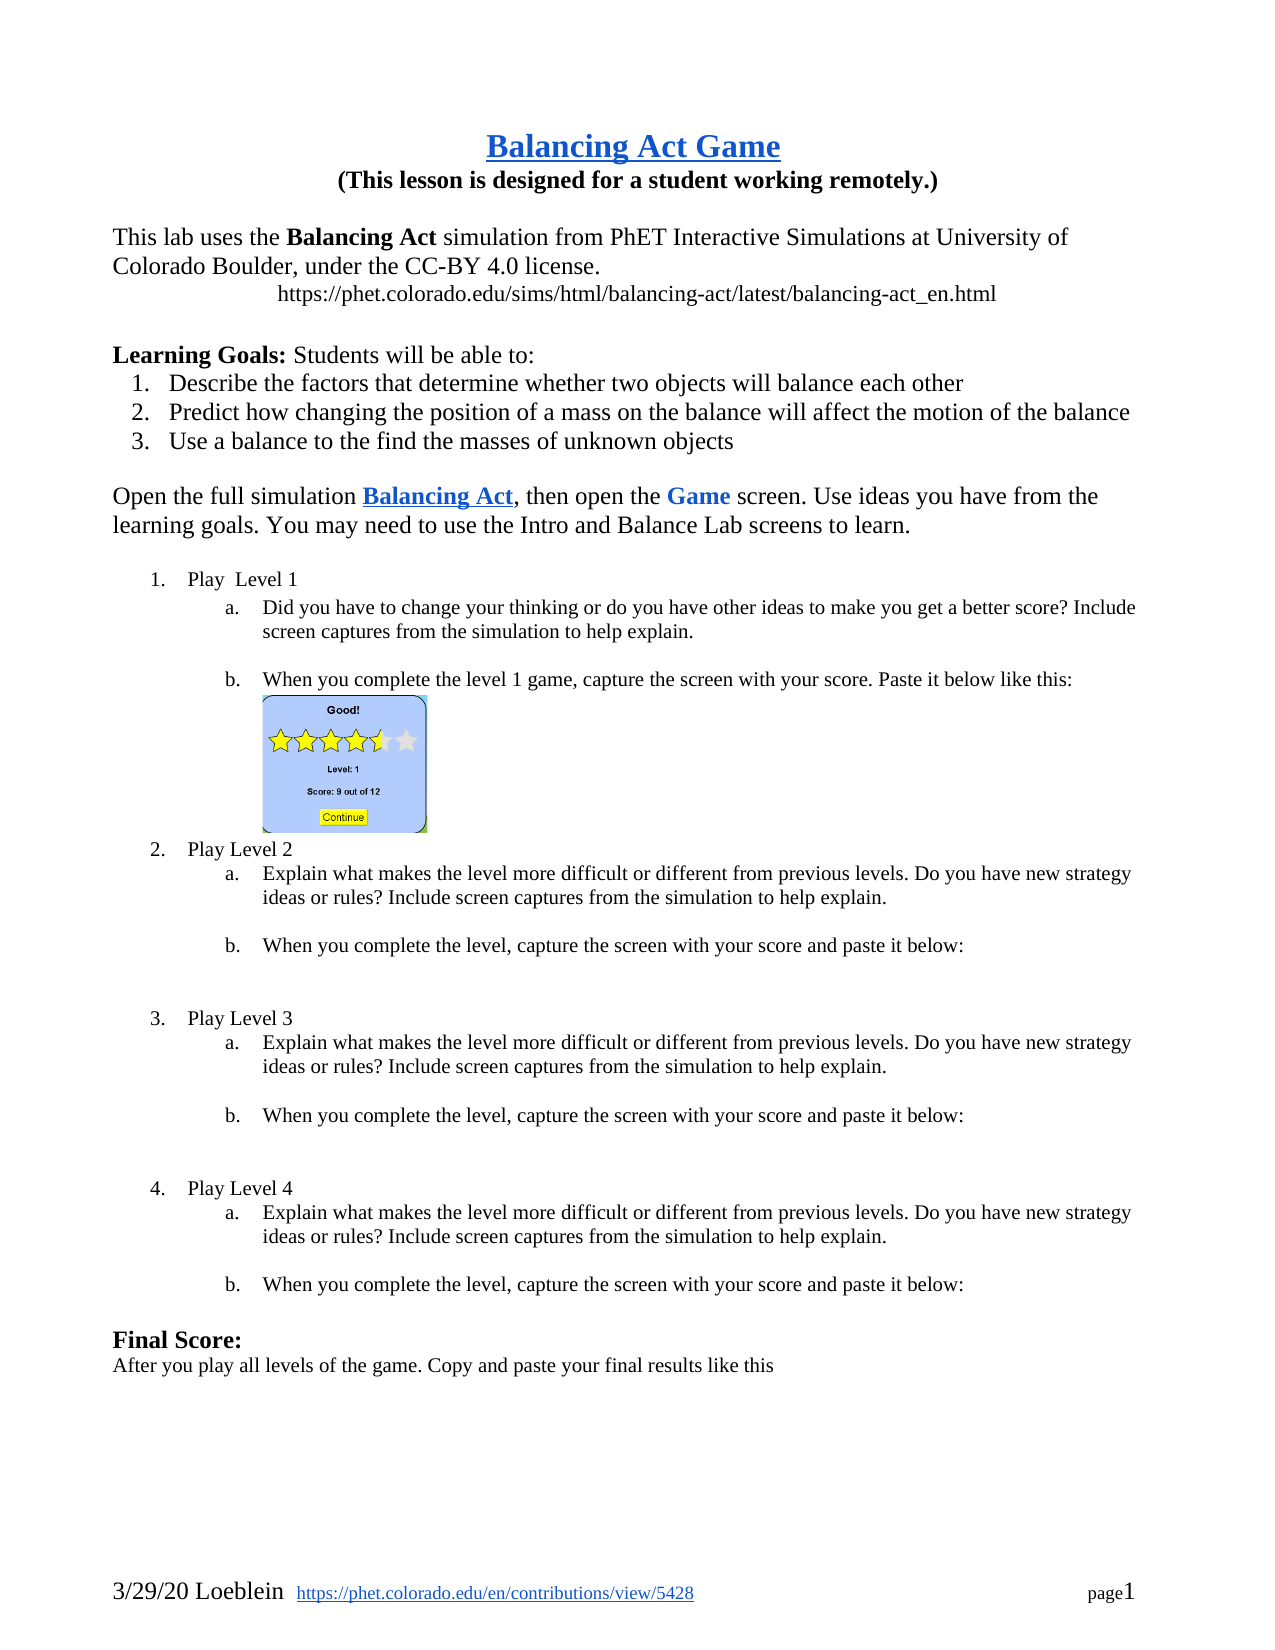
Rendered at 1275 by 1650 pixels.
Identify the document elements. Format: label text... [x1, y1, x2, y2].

list Play Level 2 [150, 837, 1162, 861]
list Play Level 4 [150, 1176, 1162, 1200]
list Predict how changing the position of a mass on the balance will affect the motion of the balance [131, 397, 1162, 426]
text Final Score: [112, 1325, 1162, 1353]
text (This‌ ‌lesson‌ is designed ‌for‌ ‌a‌ ‌student‌ ‌working‌ remotely‌.)‌ [112, 165, 1162, 193]
list When you complete the level, capture the screen with your score and paste it below: [225, 1272, 1162, 1296]
text After you play all levels of the game. Copy and paste your final results like this [112, 1353, 1162, 1377]
text Open the full simulation Balancing Act, then open the Game screen. Use ideas you have from the learning goals. You may need to use the Intro and Balance Lab screens to learn. [112, 481, 1162, 538]
list Describe the factors that determine whether two objects will balance each other [131, 368, 1162, 397]
text Learning Goals: Students will be able to: [112, 340, 1162, 368]
list Explain what makes the level more difficult or different from previous levels. Do you have new strategy ideas or rules? Include screen captures from the simulation to help explain. [225, 1030, 1162, 1078]
list Play Level 1 [150, 567, 1162, 591]
list Explain what makes the level more difficult or different from previous levels. Do you have new strategy ideas or rules? Include screen captures from the simulation to help explain. [225, 1200, 1162, 1248]
text Balancing Act Game ‌ [112, 126, 1162, 165]
text This lab uses the Balancing Act simulation from PhET Interactive Simulations at University of Colorado Boulder, under the CC-BY 4.0 license. [112, 222, 1162, 280]
text https://phet.colorado.edu/sims/html/balancing-act/latest/balancing-act_en.html [112, 280, 1162, 306]
list Explain what makes the level more difficult or different from previous levels. Do you have new strategy ideas or rules? Include screen captures from the simulation to help explain. [225, 861, 1162, 909]
list When you complete the level 1 game, capture the screen with your score. Paste it below like this: [225, 667, 1162, 833]
list Did you have to change your thinking or do you have other ideas to make you get a better score? Include screen captures from the simulation to help explain. [225, 595, 1162, 643]
list When you complete the level, capture the screen with your score and paste it below: [225, 1102, 1162, 1127]
list When you complete the level, capture the screen with your score and paste it below: [225, 933, 1162, 957]
picture [262, 695, 428, 833]
list Play Level 3 [150, 1006, 1162, 1030]
list Use a balance to the find the masses of unknown objects [131, 426, 1162, 455]
